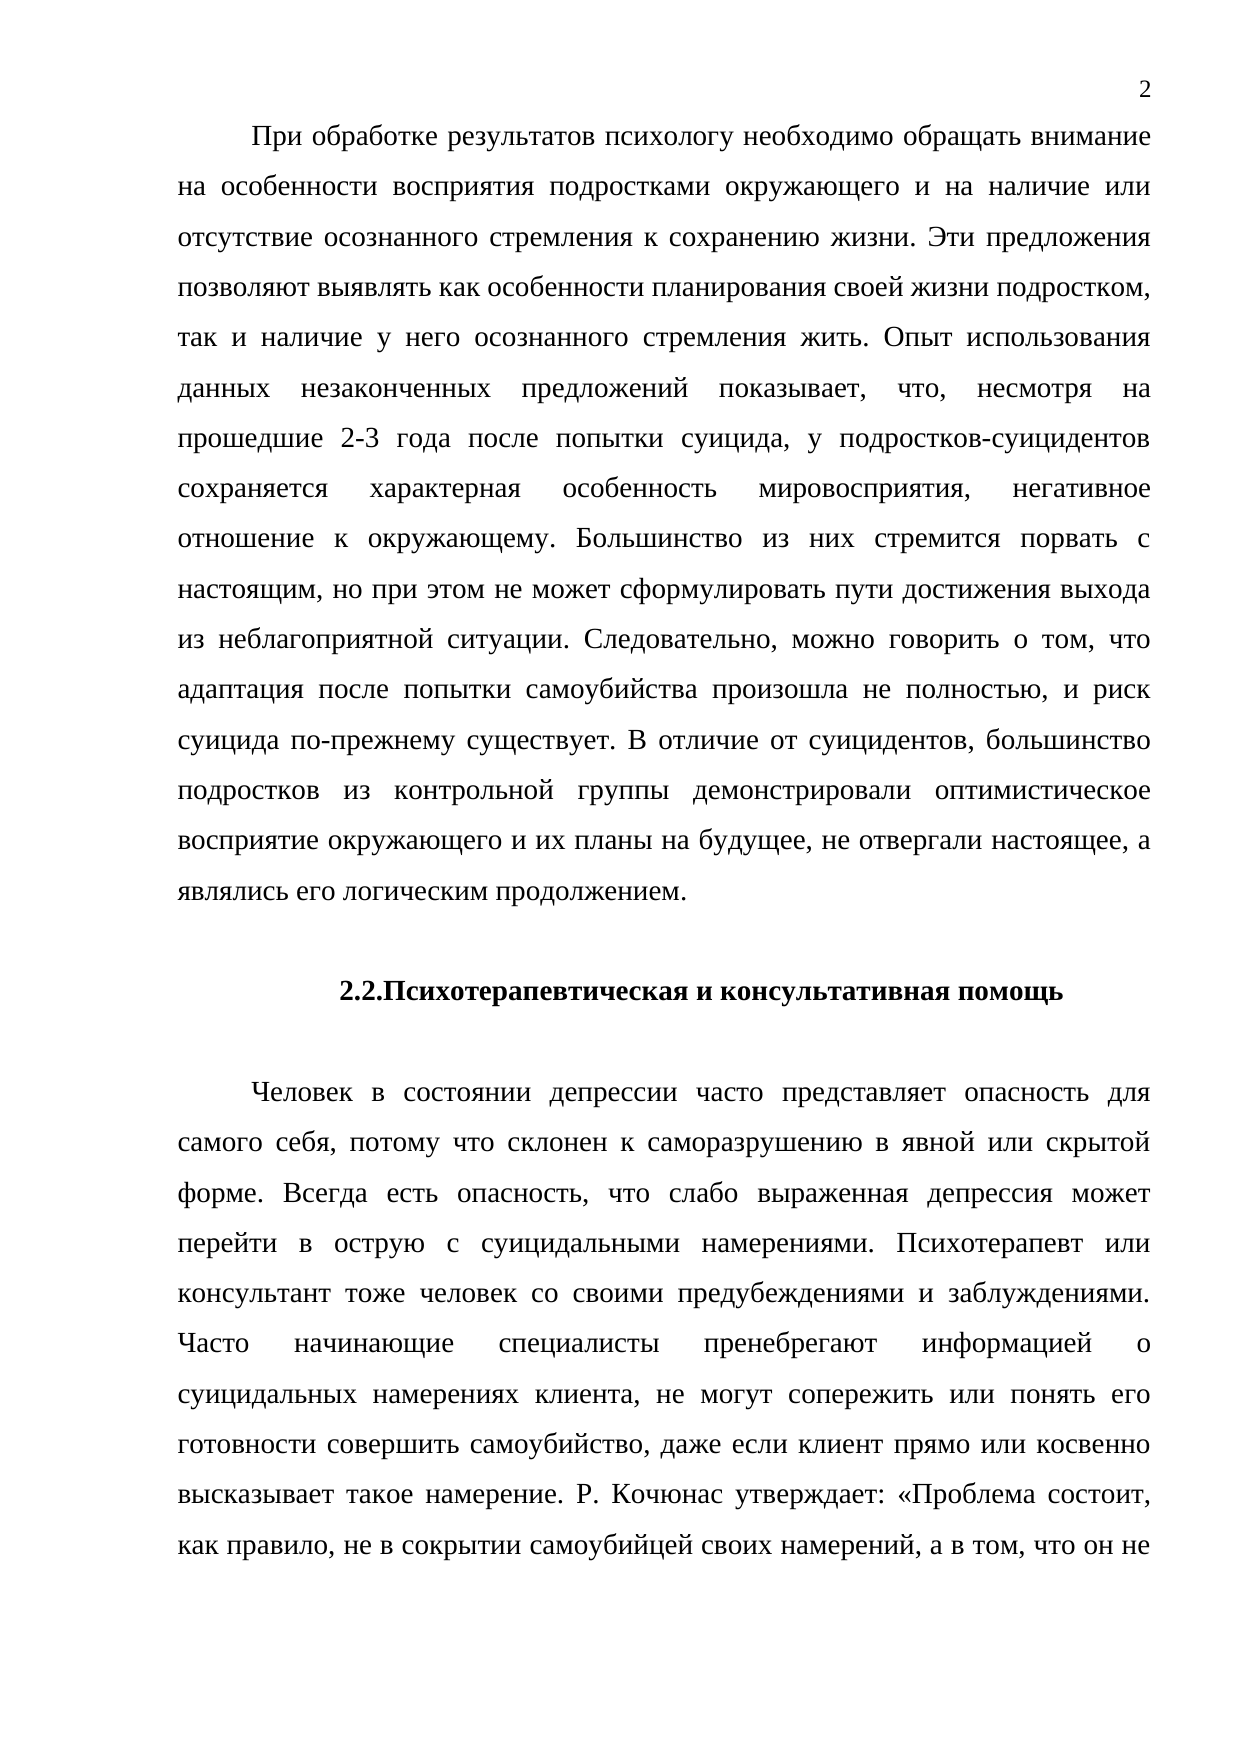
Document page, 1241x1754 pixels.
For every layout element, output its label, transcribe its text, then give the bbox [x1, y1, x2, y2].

subtitle 2.2.Психотерапевтическая и консультативная помощь [177, 973, 1152, 1007]
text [177, 1074, 1152, 1560]
text При обработке результатов психологу необходимо обращать внимание на особенности восприятия подростками окружающего и на наличие или отсутствие осознанного стремления к сохранению жизни. Эти предложения позволяют выявлять как особенности планирования своей жизни подростком, так и наличие у него осознанного стремления жить. Опыт использования данных незаконченных предложений показывает, что, несмотря на прошедшие 2-3 года после попытки суицида, у подростков-суицидентов сохраняется характерная особенность мировосприятия, негативное отношение к окружающему. Большинство из них стремится порвать с настоящим, но при этом не может сформулировать пути достижения выхода из неблагоприятной ситуации. Следовательно, можно говорить о том, что адаптация после попытки самоубийства произошла не полностью, и риск суицида по-прежнему существует. В отличие от суицидентов, большинство подростков из контрольной группы демонстрировали оптимистическое восприятие окружающего и их планы на будущее, не отвергали настоящее, а являлись его логическим продолжением. [177, 118, 1152, 906]
